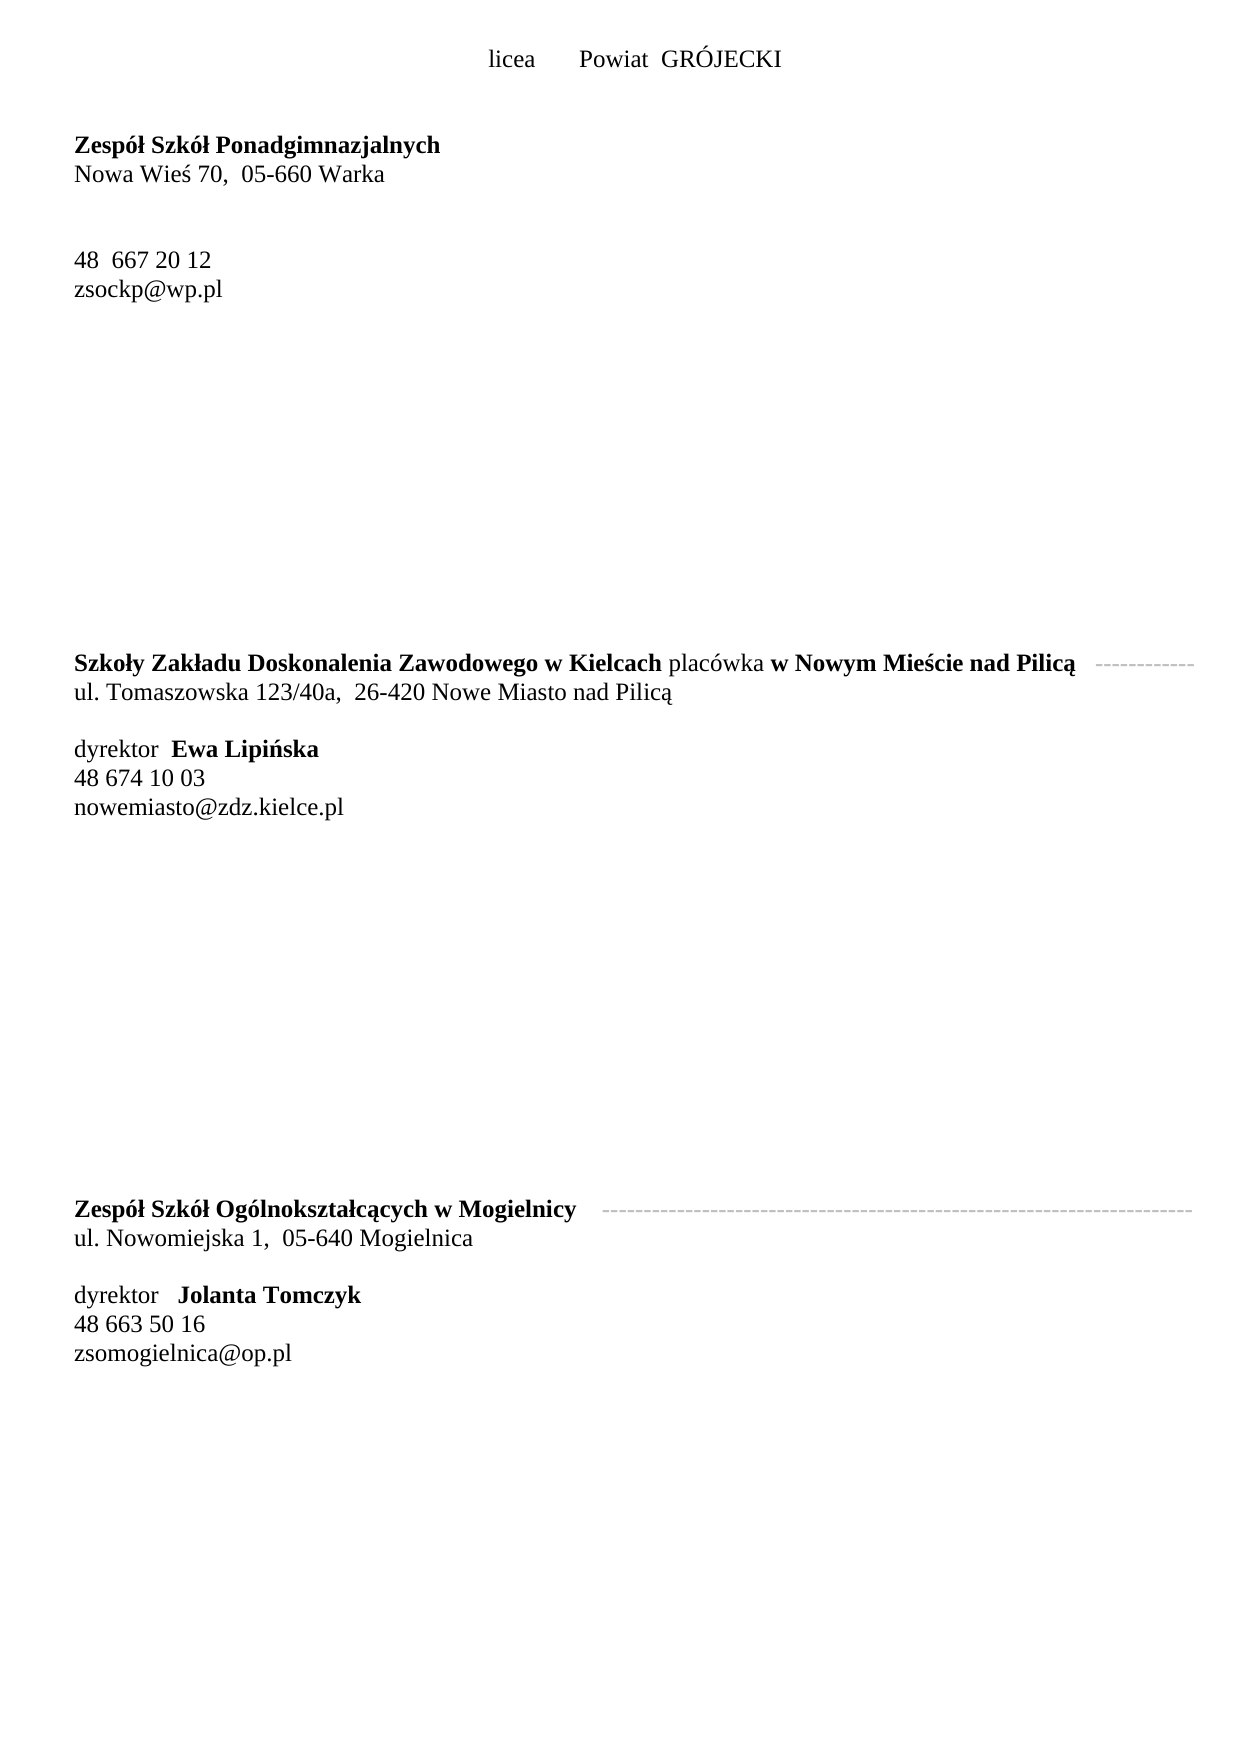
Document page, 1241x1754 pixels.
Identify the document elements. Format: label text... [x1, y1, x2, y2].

text ul. Tomaszowska 123/40a, 26-420 Nowe Miasto nad Pilicą [74, 677, 1196, 734]
text Szkoły Zakładu Doskonalenia Zawodowego w Kielcach placówka w Nowym Mieście nad Pilicą ------------ [74, 648, 1196, 677]
text dyrektor Jolanta Tomczyk 48 663 50 16 zsomogielnica@op.pl [74, 1281, 1196, 1367]
text zsockp@wp.pl [74, 274, 1196, 303]
text Zespół Szkół Ogólnokształcących w Mogielnicy ----------------------------------------------------------------------- ul. Nowomiejska 1, 05-640 Mogielnica [74, 1194, 1196, 1252]
text Zespół Szkół Ponadgimnazjalnych [74, 131, 1196, 159]
text nowemiasto@zdz.kielce.pl [74, 792, 1196, 821]
text dyrektor Ewa Lipińska [74, 734, 1196, 763]
text licea Powiat GRÓJECKI [74, 44, 1196, 73]
text 48 674 10 03 [74, 763, 1196, 792]
text Nowa Wieś 70, 05-660 Warka [74, 159, 1196, 188]
text 48 667 20 12 [74, 246, 1196, 274]
